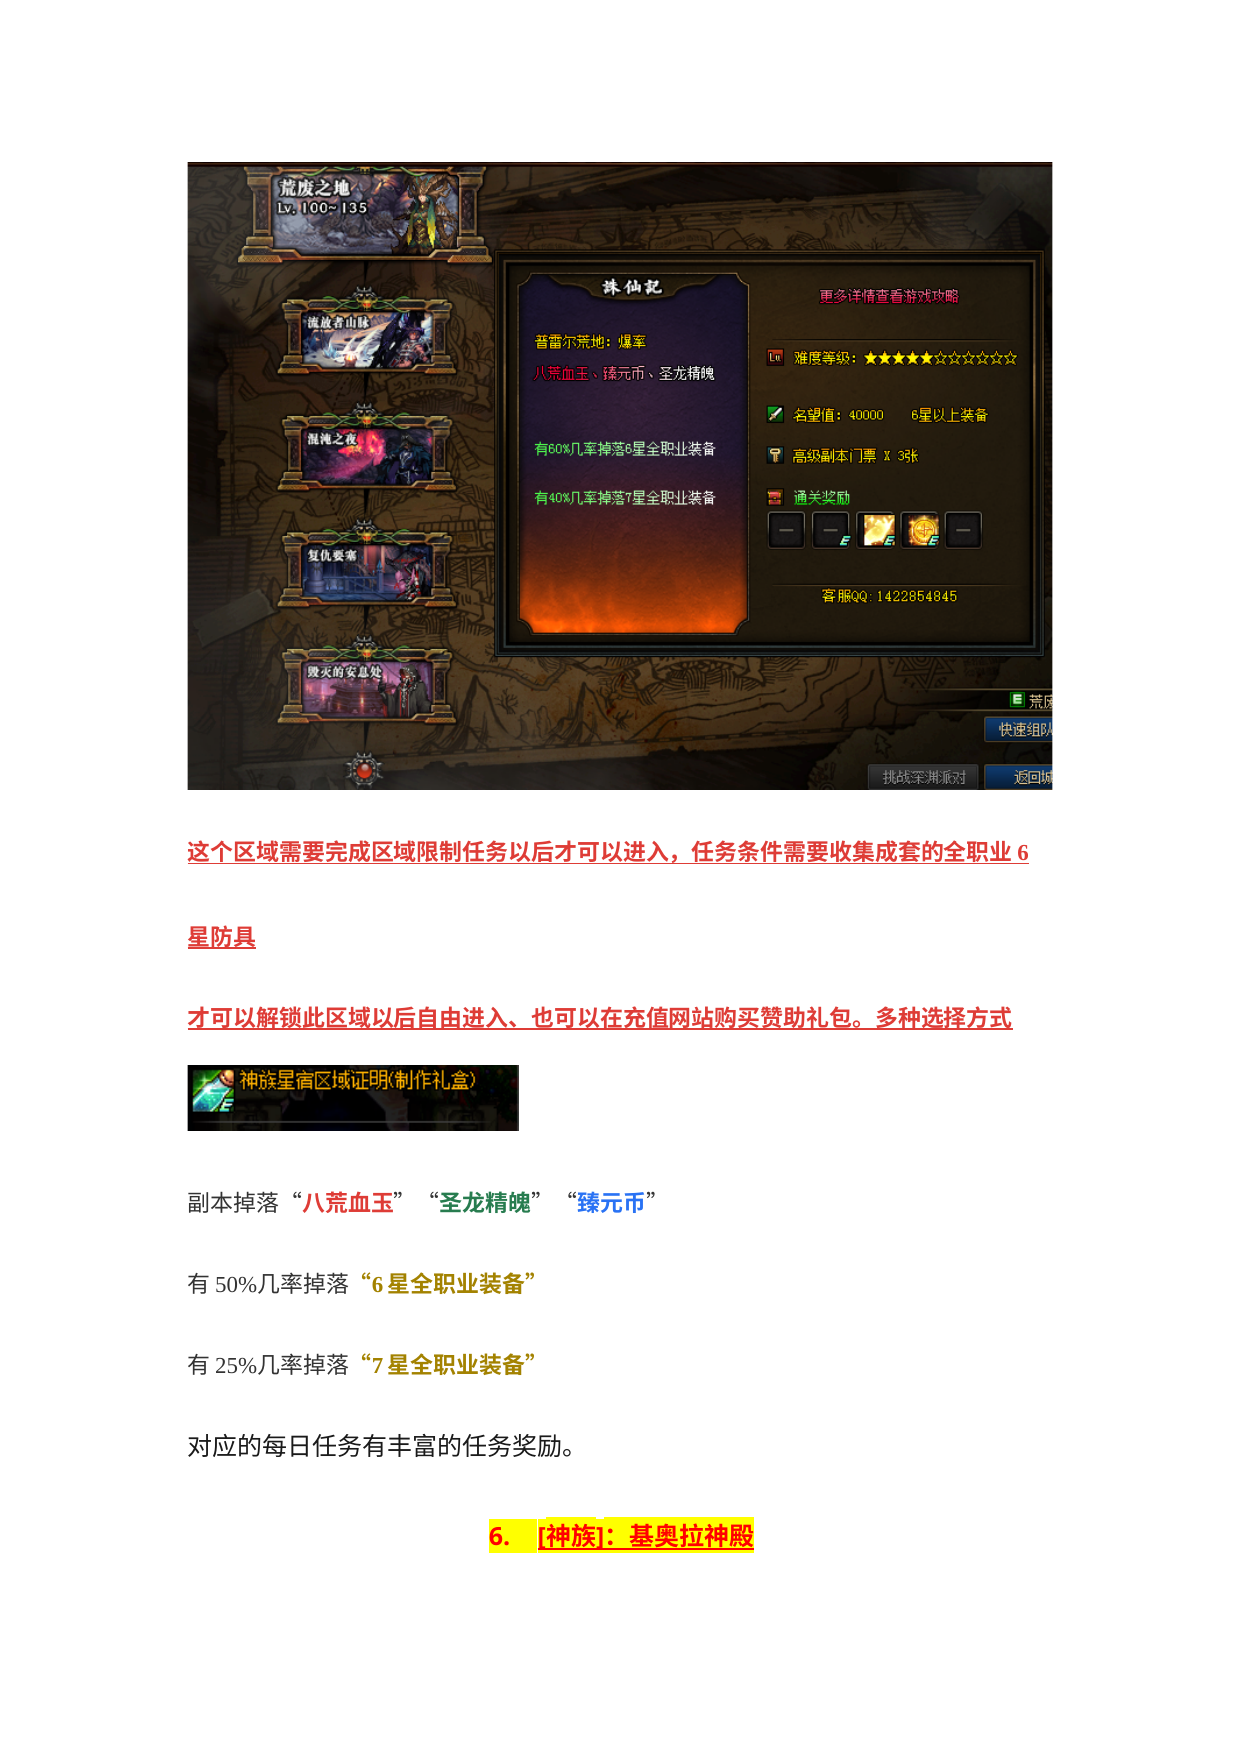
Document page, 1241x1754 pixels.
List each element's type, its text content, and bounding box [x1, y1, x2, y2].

text 有25%几率掉落“7星全职业装备” [187, 1331, 1053, 1396]
subtitle 对应的每日任务有丰富的任务奖励。 [187, 1412, 1053, 1477]
text 这个区域需要完成区域限制任务以后才可以进入，任务条件需要收集成套的全职业6星防具 [187, 818, 1053, 968]
picture [187, 162, 1053, 790]
text 有50%几率掉落“6星全职业装备” [187, 1250, 1053, 1315]
subtitle [神族]：基奥拉神殿 [187, 1502, 1053, 1567]
picture [187, 1065, 519, 1131]
text 才可以解锁此区域以后自由进入、也可以在充值网站购买赞助礼包。多种选择方式 [187, 984, 1053, 1049]
text 副本掉落“八荒血玉”“圣龙精魄”“臻元币” [187, 1169, 1053, 1234]
